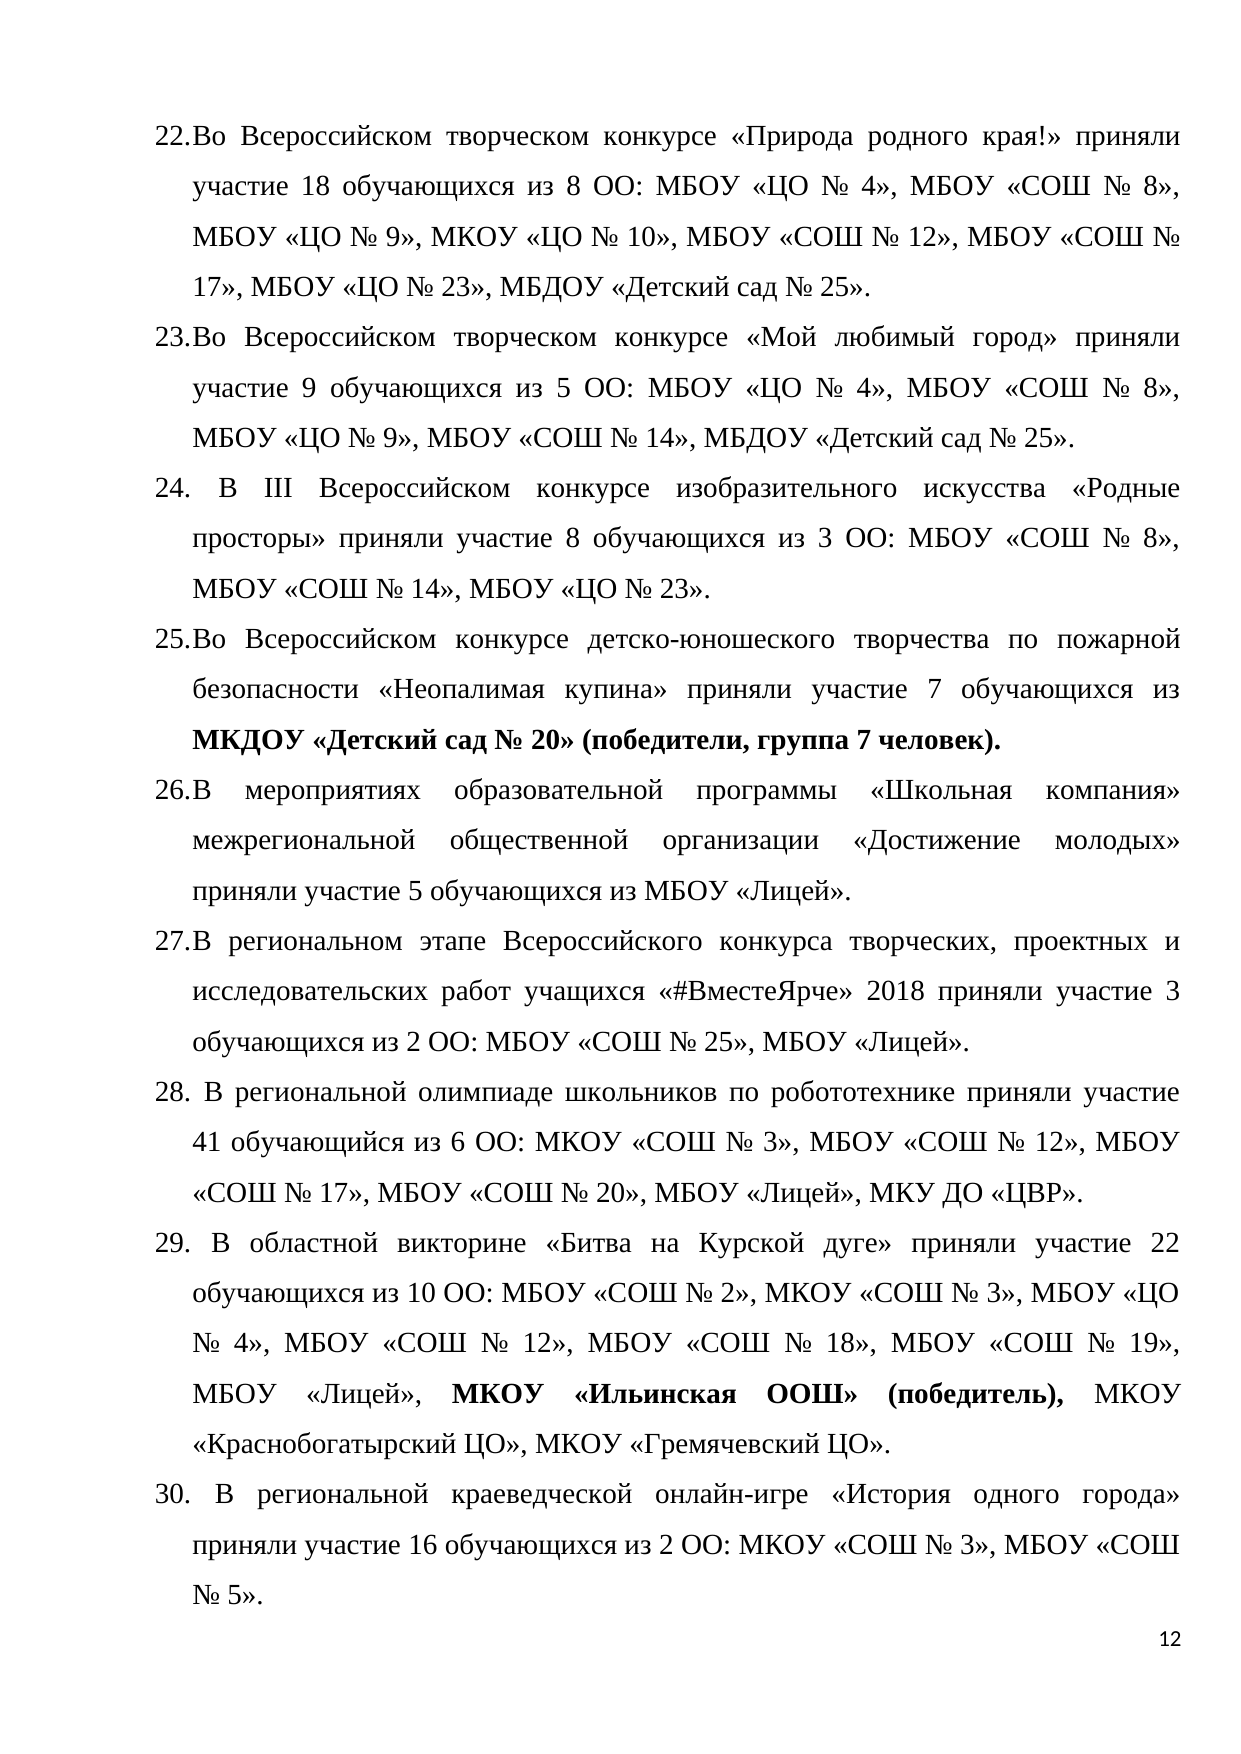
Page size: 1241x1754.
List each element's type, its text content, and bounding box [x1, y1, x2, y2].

list В региональной краеведческой онлайн-игре «История одного города» приняли участие 16 обучающихся из 2 ОО: МКОУ «СОШ № 3», МБОУ «СОШ № 5». [154, 1477, 1181, 1611]
list В региональной олимпиаде школьников по робототехнике приняли участие 41 обучающийся из 6 ОО: МКОУ «СОШ № 3», МБОУ «СОШ № 12», МБОУ «СОШ № 17», МБОУ «СОШ № 20», МБОУ «Лицей», МКУ ДО «ЦВР». [154, 1074, 1181, 1208]
list В региональном этапе Всероссийского конкурса творческих, проектных и исследовательских работ учащихся «#ВместеЯрче» 2018 приняли участие 3 обучающихся из 2 ОО: МБОУ «СОШ № 25», МБОУ «Лицей». [154, 923, 1181, 1057]
list В III Всероссийском конкурсе изобразительного искусства «Родные просторы» приняли участие 8 обучающихся из 3 ОО: МБОУ «СОШ № 8», МБОУ «СОШ № 14», МБОУ «ЦО № 23». [154, 470, 1181, 604]
list В мероприятиях образовательной программы «Школьная компания» межрегиональной общественной организации «Достижение молодых» приняли участие 5 обучающихся из МБОУ «Лицей». [154, 772, 1181, 906]
list В областной викторине «Битва на Курской дуге» приняли участие 22 обучающихся из 10 ОО: МБОУ «СОШ № 2», МКОУ «СОШ № 3», МБОУ «ЦО № 4», МБОУ «СОШ № 12», МБОУ «СОШ № 18», МБОУ «СОШ № 19», МБОУ «Лицей», МКОУ «Ильинская ООШ» (победитель), МКОУ «Краснобогатырский ЦО», МКОУ «Гремячевский ЦО». [154, 1225, 1181, 1460]
list Во Всероссийском творческом конкурсе «Природа родного края!» приняли участие 18 обучающихся из 8 ОО: МБОУ «ЦО № 4», МБОУ «СОШ № 8», МБОУ «ЦО № 9», МКОУ «ЦО № 10», МБОУ «СОШ № 12», МБОУ «СОШ № 17», МБОУ «ЦО № 23», МБДОУ «Детский сад № 25». [154, 118, 1181, 303]
list Во Всероссийском конкурсе детско-юношеского творчества по пожарной безопасности «Неопалимая купина» приняли участие 7 обучающихся из МКДОУ «Детский сад № 20» (победители, группа 7 человек). [154, 621, 1181, 755]
list Во Всероссийском творческом конкурсе «Мой любимый город» приняли участие 9 обучающихся из 5 ОО: МБОУ «ЦО № 4», МБОУ «СОШ № 8», МБОУ «ЦО № 9», МБОУ «СОШ № 14», МБДОУ «Детский сад № 25». [154, 319, 1181, 453]
